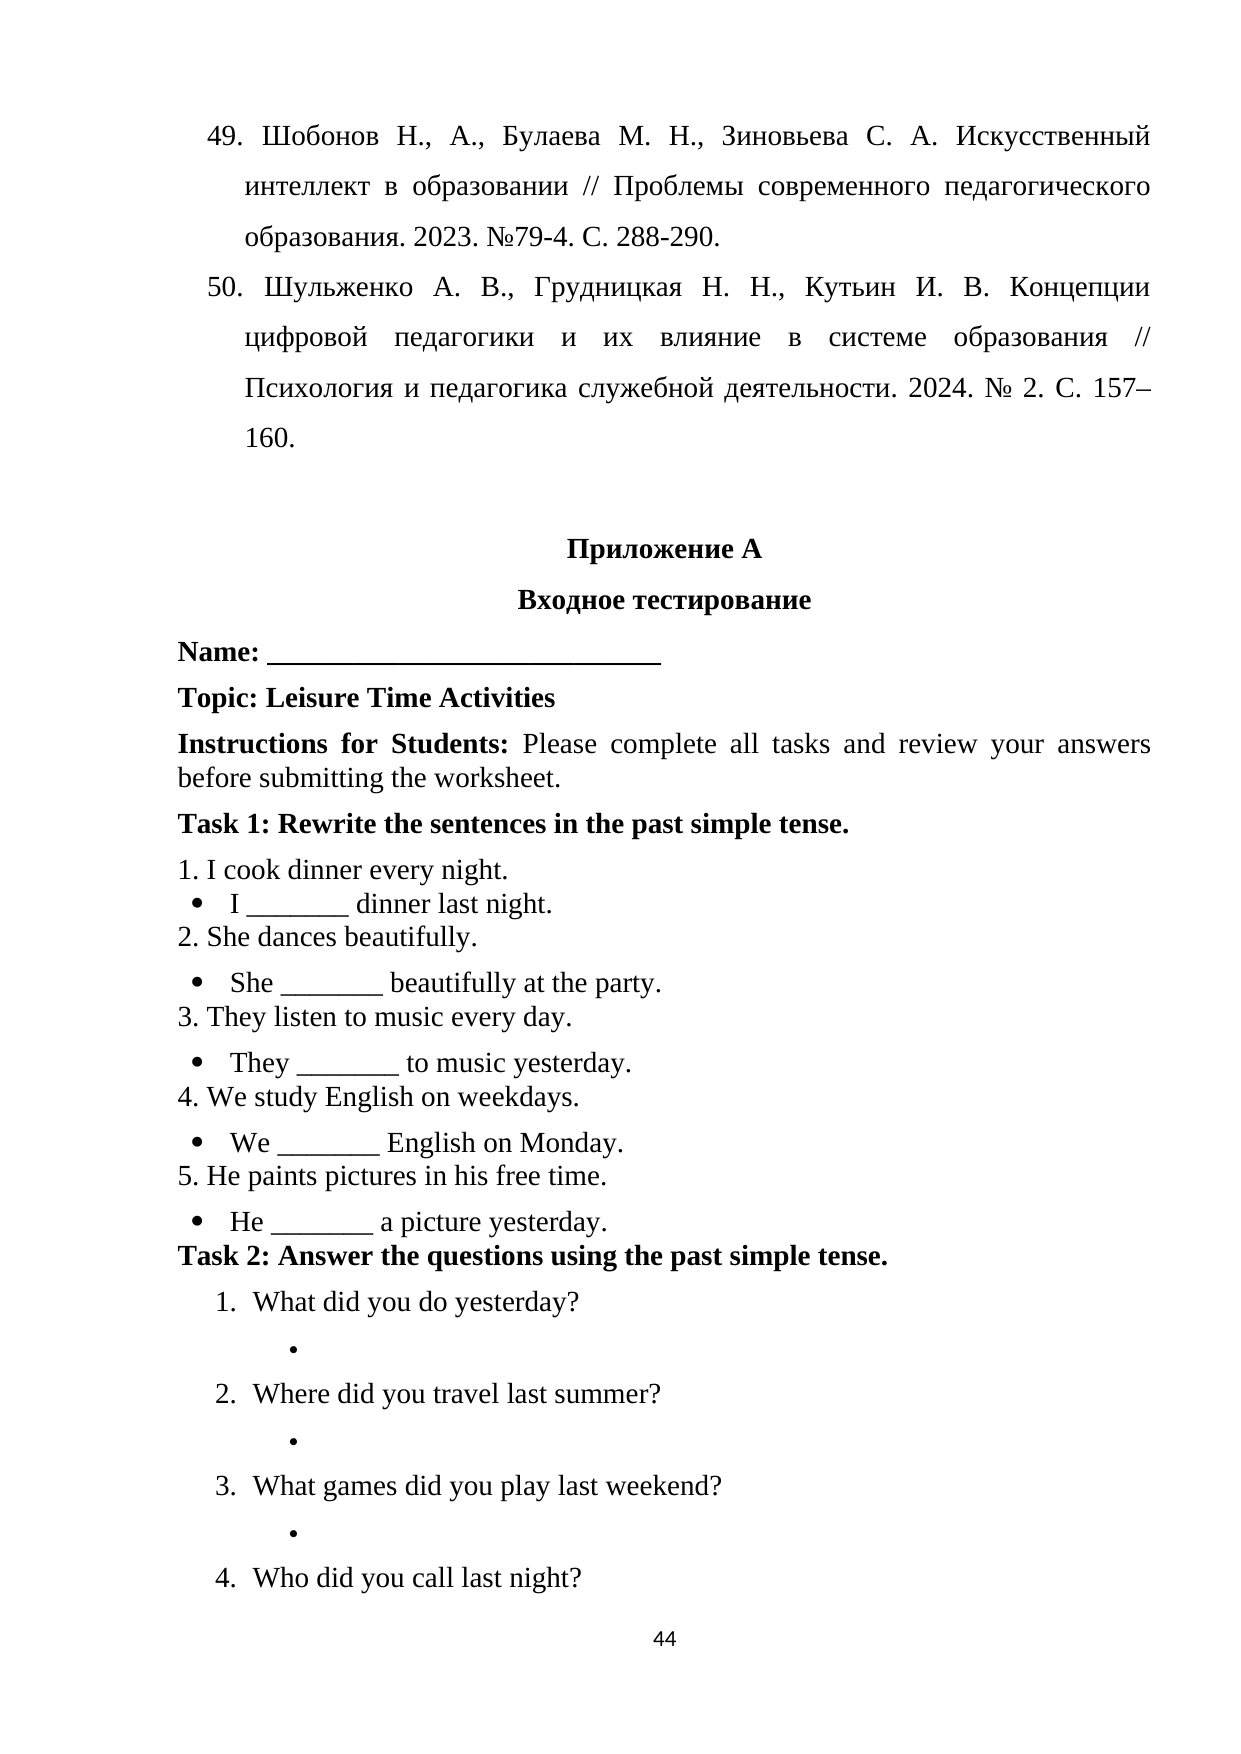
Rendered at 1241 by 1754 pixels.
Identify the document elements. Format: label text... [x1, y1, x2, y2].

text Topic: Leisure Time Activities [177, 681, 1152, 714]
list What did you do yesterday? [215, 1284, 1152, 1318]
list I _______ dinner last night. [192, 886, 1152, 919]
list She _______ beautifully at the party. [192, 966, 1152, 999]
list Who did you call last night? [215, 1561, 1152, 1594]
list They _______ to music yesterday. [192, 1045, 1152, 1079]
list He _______ a picture yesterday. [192, 1204, 1152, 1238]
list Шобонов Н., А., Булаева М. Н., Зиновьева С. А. Искусственный интеллект в образовании // Проблемы современного педагогического образования. 2023. №79-4. С. 288-290. [207, 118, 1152, 252]
text Входное тестирование [177, 582, 1152, 615]
list What games did you play last weekend? [215, 1468, 1152, 1502]
subtitle Приложение А [177, 531, 1152, 565]
text Task 1: Rewrite the sentences in the past simple tense. [177, 806, 1152, 840]
text Instructions for Students: Please complete all tasks and review your answers before submitting the worksheet. [177, 727, 1152, 794]
text Name: ___________________________ [177, 634, 1152, 668]
list Шульженко А. В., Грудницкая Н. Н., Кутьин И. В. Концепции цифровой педагогики и их влияние в системе образования // Психология и педагогика служебной деятельности. 2024. № 2. С. 157–160. [207, 269, 1152, 453]
text 4. We study English on weekdays. [177, 1079, 1152, 1112]
text Task 2: Answer the questions using the past simple tense. [177, 1238, 1152, 1272]
text 3. They listen to music every day. [177, 999, 1152, 1033]
text 1. I cook dinner every night. [177, 852, 1152, 886]
text 5. He paints pictures in his free time. [177, 1158, 1152, 1192]
text 2. She dances beautifully. [177, 919, 1152, 953]
list We _______ English on Monday. [192, 1125, 1152, 1158]
list Where did you travel last summer? [215, 1376, 1152, 1410]
